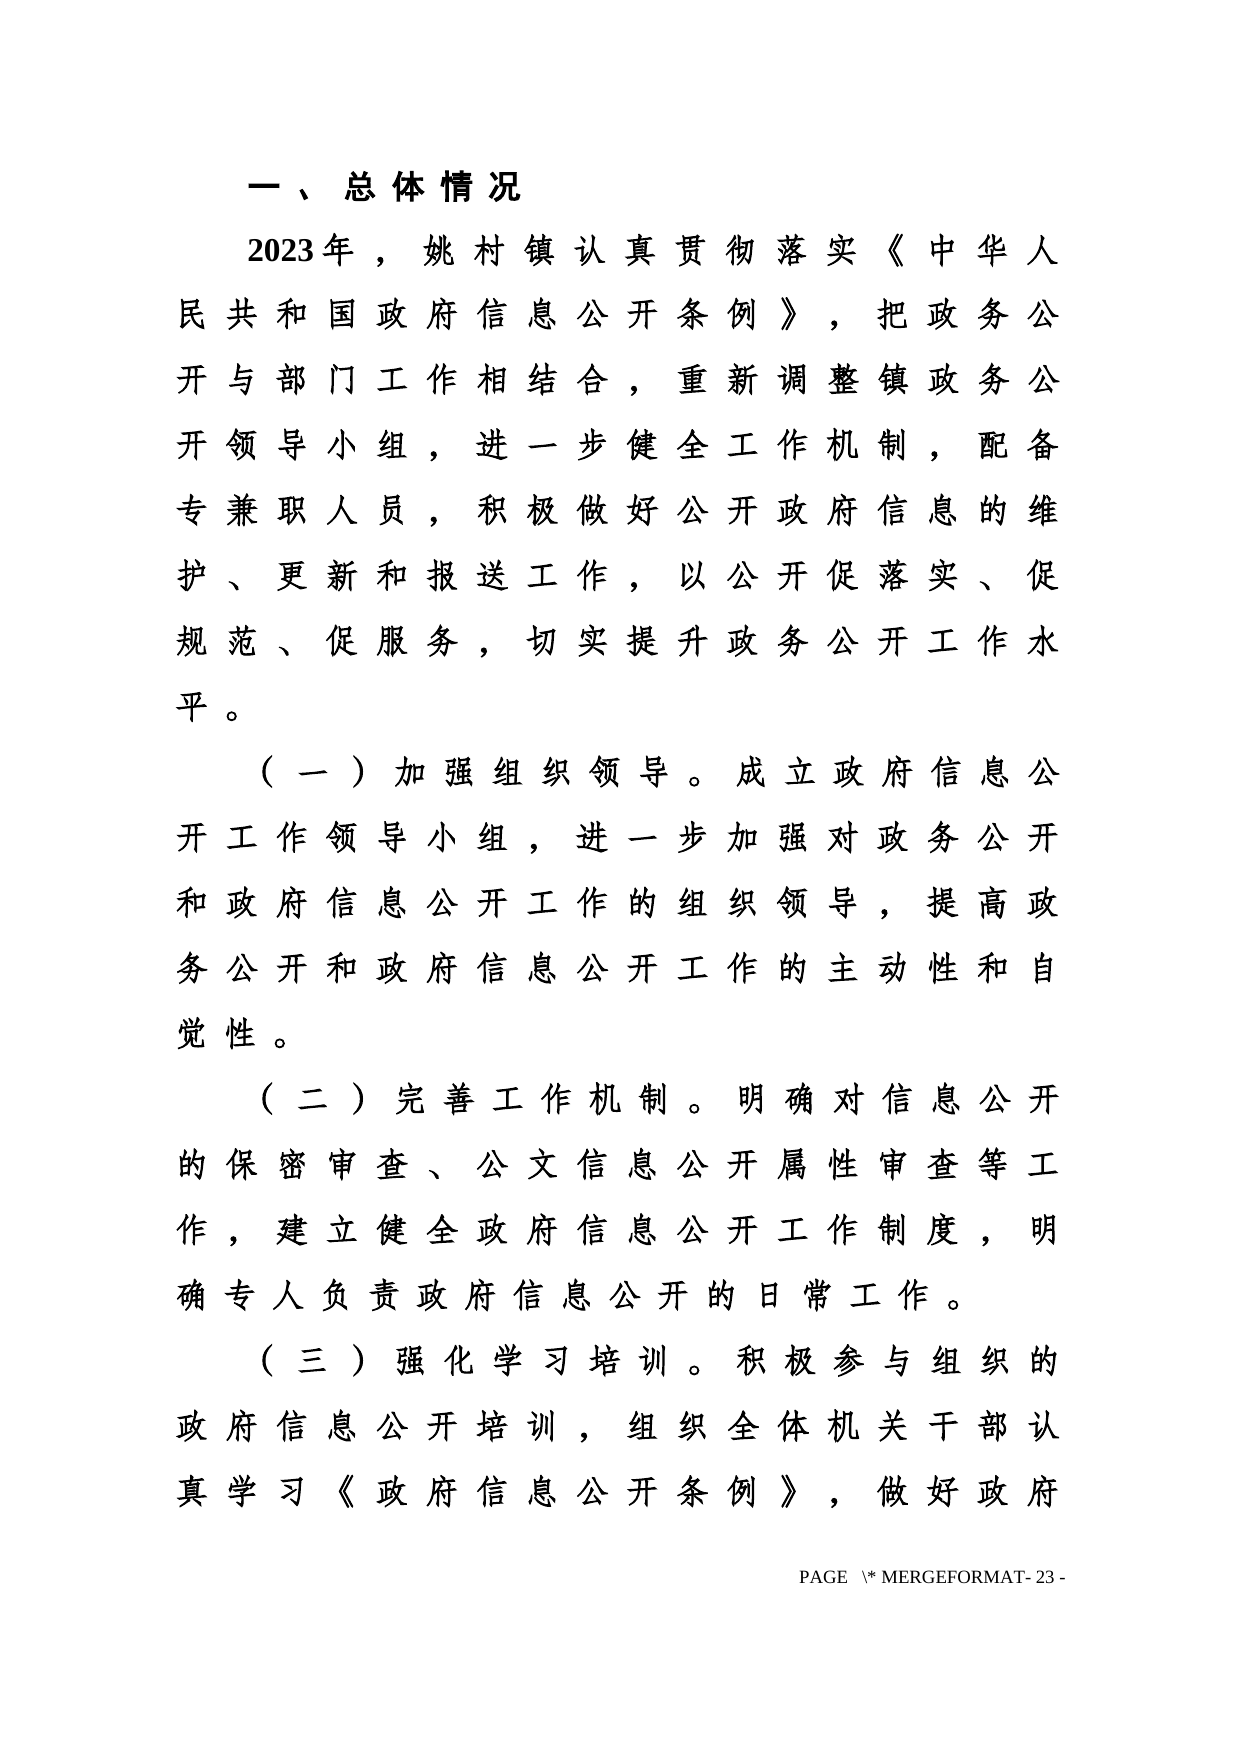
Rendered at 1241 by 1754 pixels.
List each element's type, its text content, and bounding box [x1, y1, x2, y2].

text 一、总体情况 [175, 151, 1075, 216]
text （一）加强组织领导。成立政府信息公开工作领导小组，进一步加强对政务公开和政府信息公开工作的组织领导，提高政务公开和政府信息公开工作的主动性和自觉性。 [175, 740, 1075, 1067]
text （二）完善工作机制。明确对信息公开的保密审查、公文信息公开属性审查等工作，建立健全政府信息公开工作制度，明确专人负责政府信息公开的日常工作。 [175, 1067, 1075, 1328]
text 2023年，姚村镇认真贯彻落实《中华人民共和国政府信息公开条例》，把政务公开与部门工作相结合，重新调整镇政务公开领导小组，进一步健全工作机制，配备专兼职人员，积极做好公开政府信息的维护、更新和报送工作，以公开促落实、促规范、促服务，切实提升政务公开工作水平。 [175, 216, 1075, 740]
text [175, 1328, 1075, 1525]
